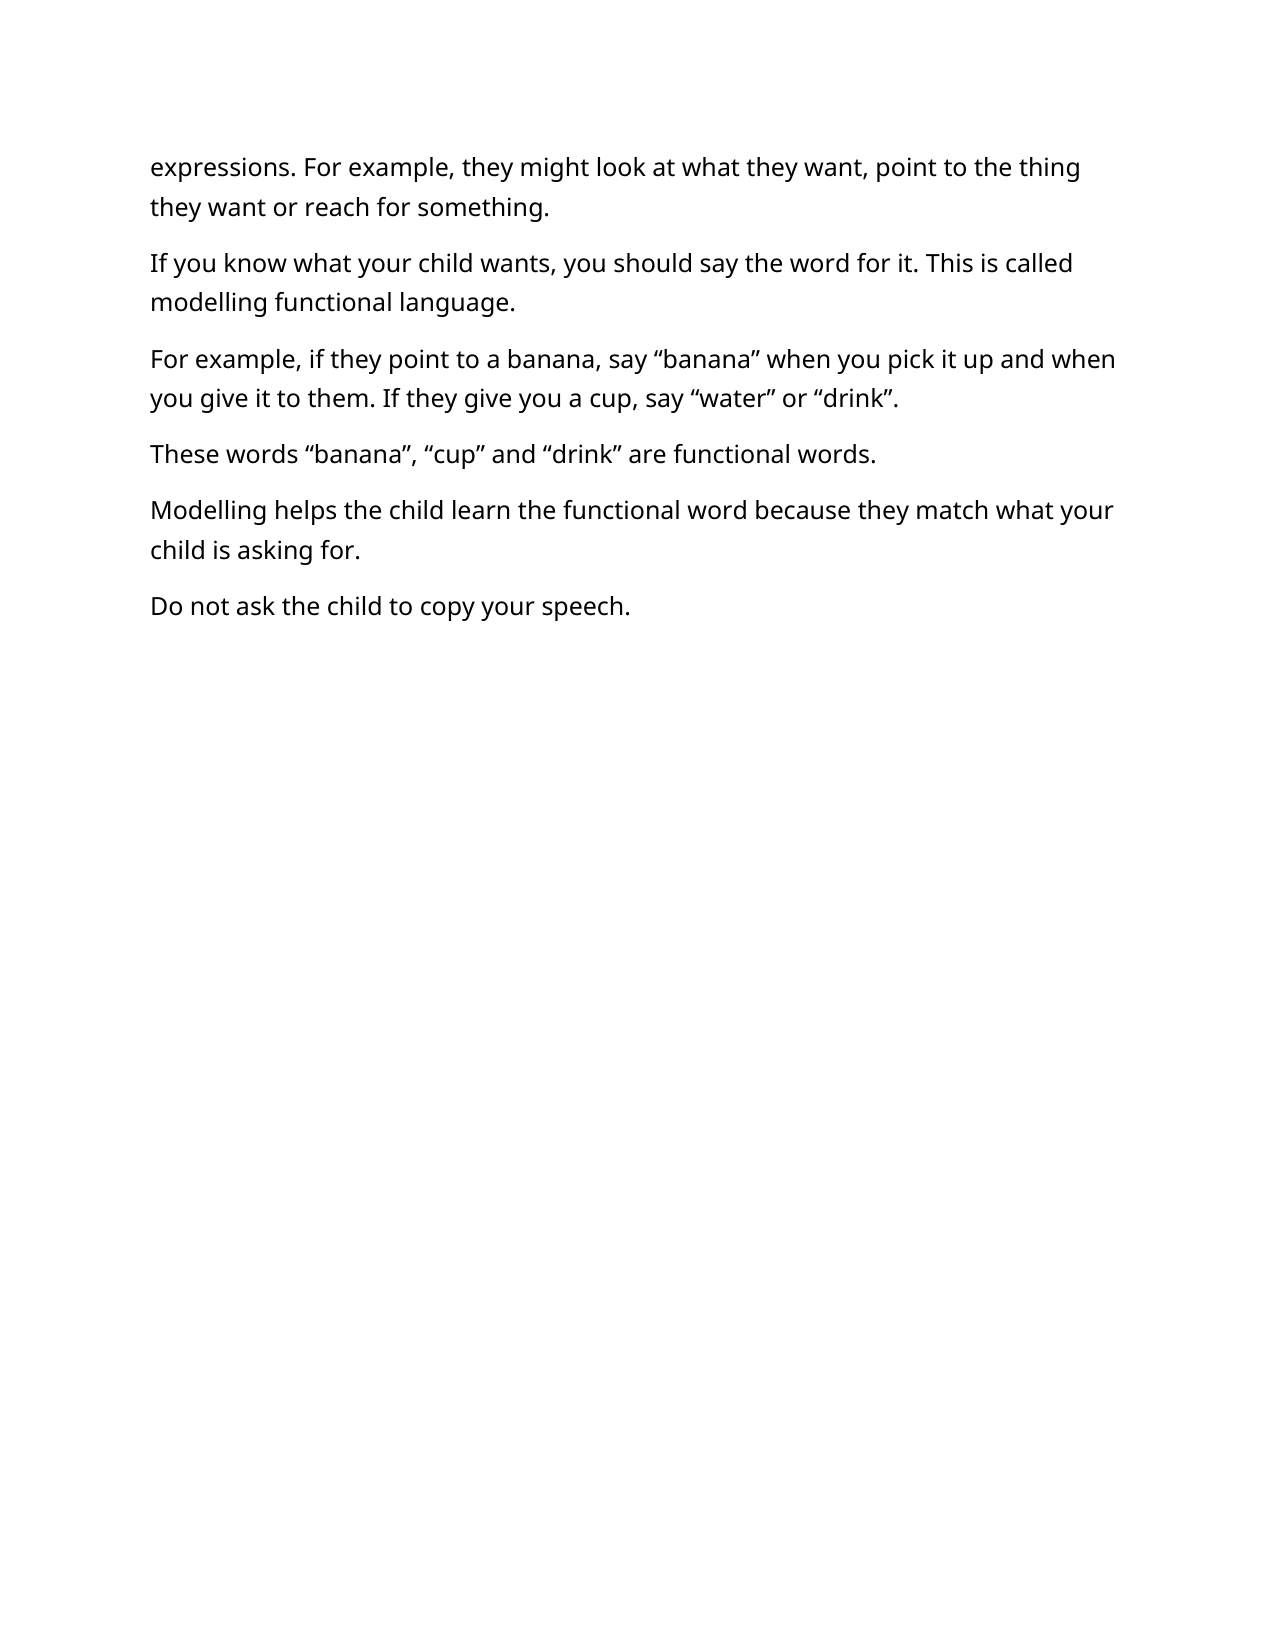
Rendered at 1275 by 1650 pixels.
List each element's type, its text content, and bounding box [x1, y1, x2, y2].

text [150, 150, 1125, 223]
text If you know what your child wants, you should say the word for it. This is called modelling functional language. [150, 246, 1125, 319]
text Do not ask the child to copy your speech. [150, 589, 1125, 623]
text For example, if they point to a banana, say “banana” when you pick it up and when you give it to them. If they give you a cup, say “water” or “drink”. [150, 341, 1125, 415]
text These words “banana”, “cup” and “drink” are functional words. [150, 437, 1125, 471]
text Modelling helps the child learn the functional word because they match what your child is asking for. [150, 493, 1125, 567]
